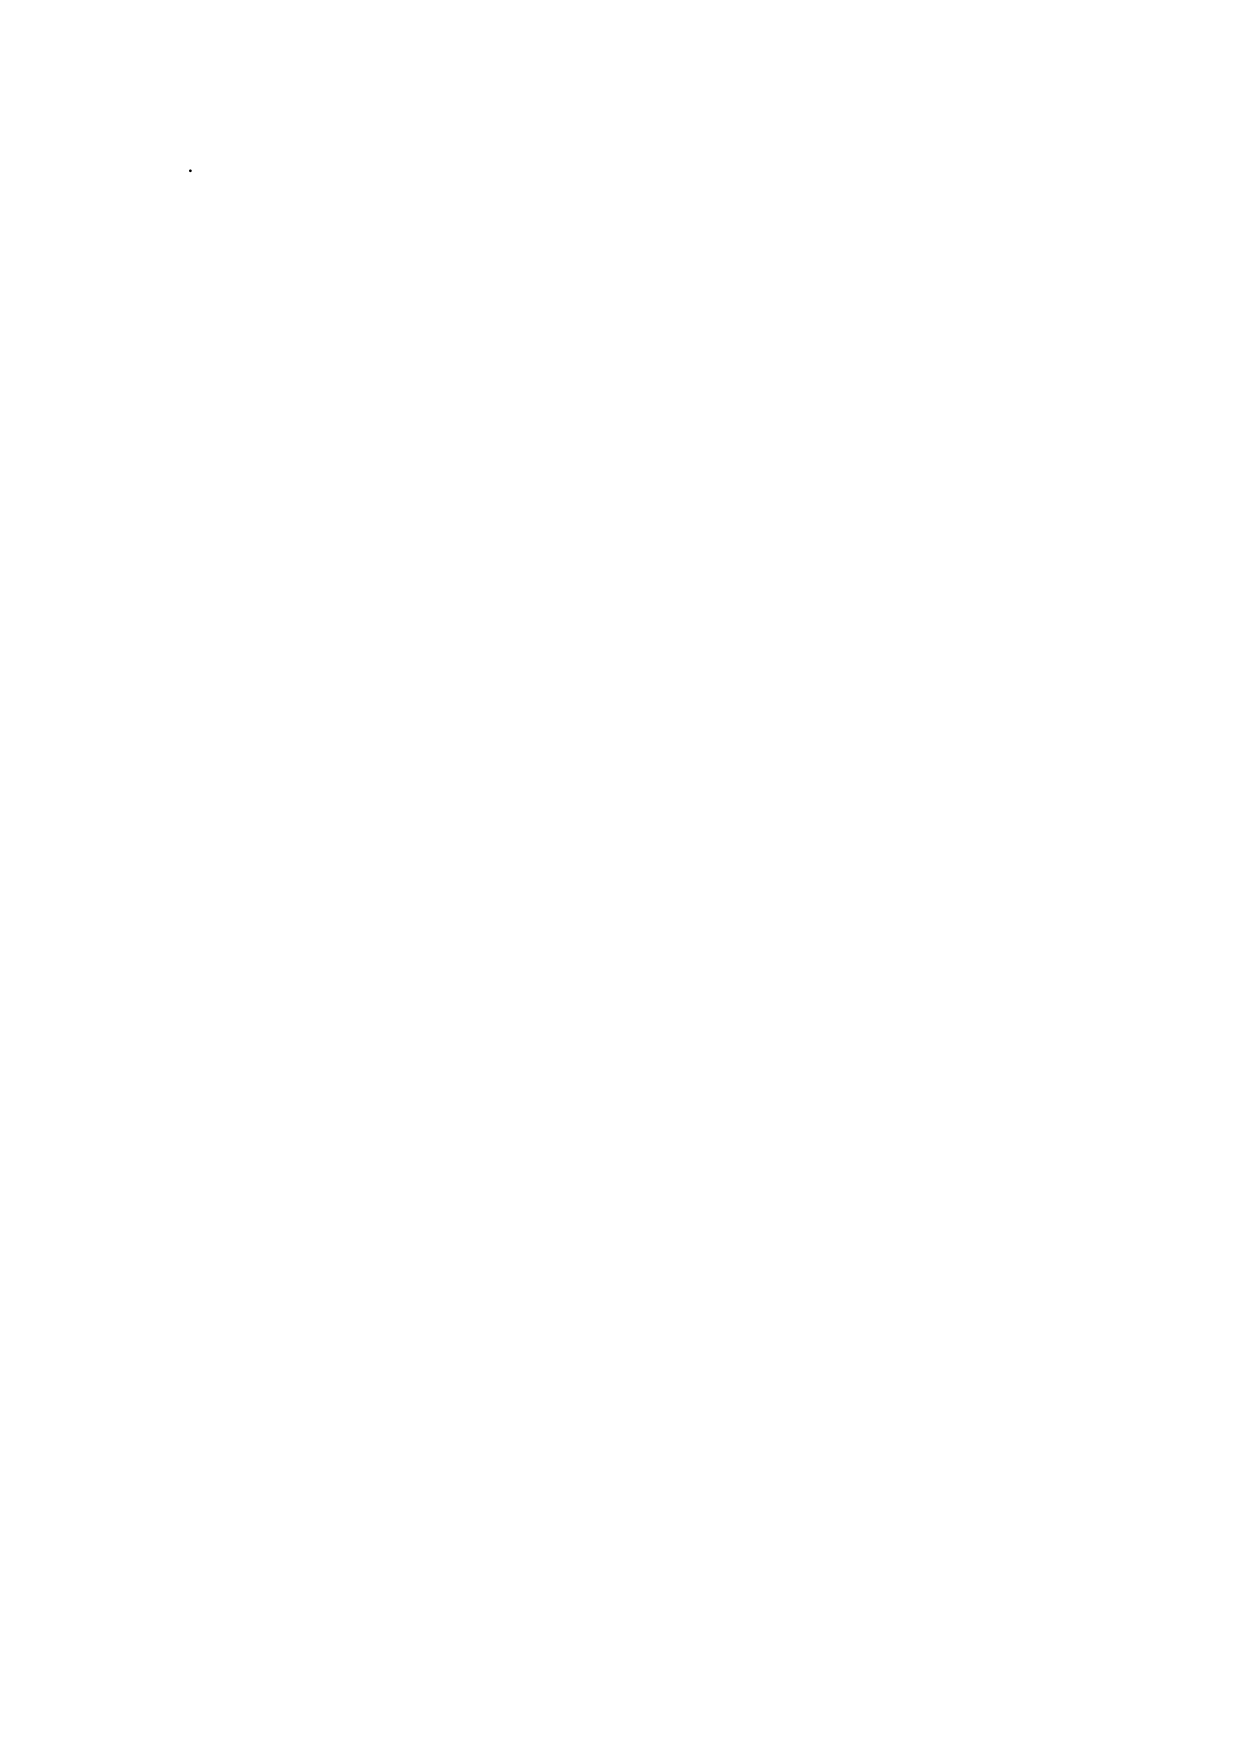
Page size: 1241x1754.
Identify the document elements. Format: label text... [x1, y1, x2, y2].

text . [187, 150, 1053, 178]
